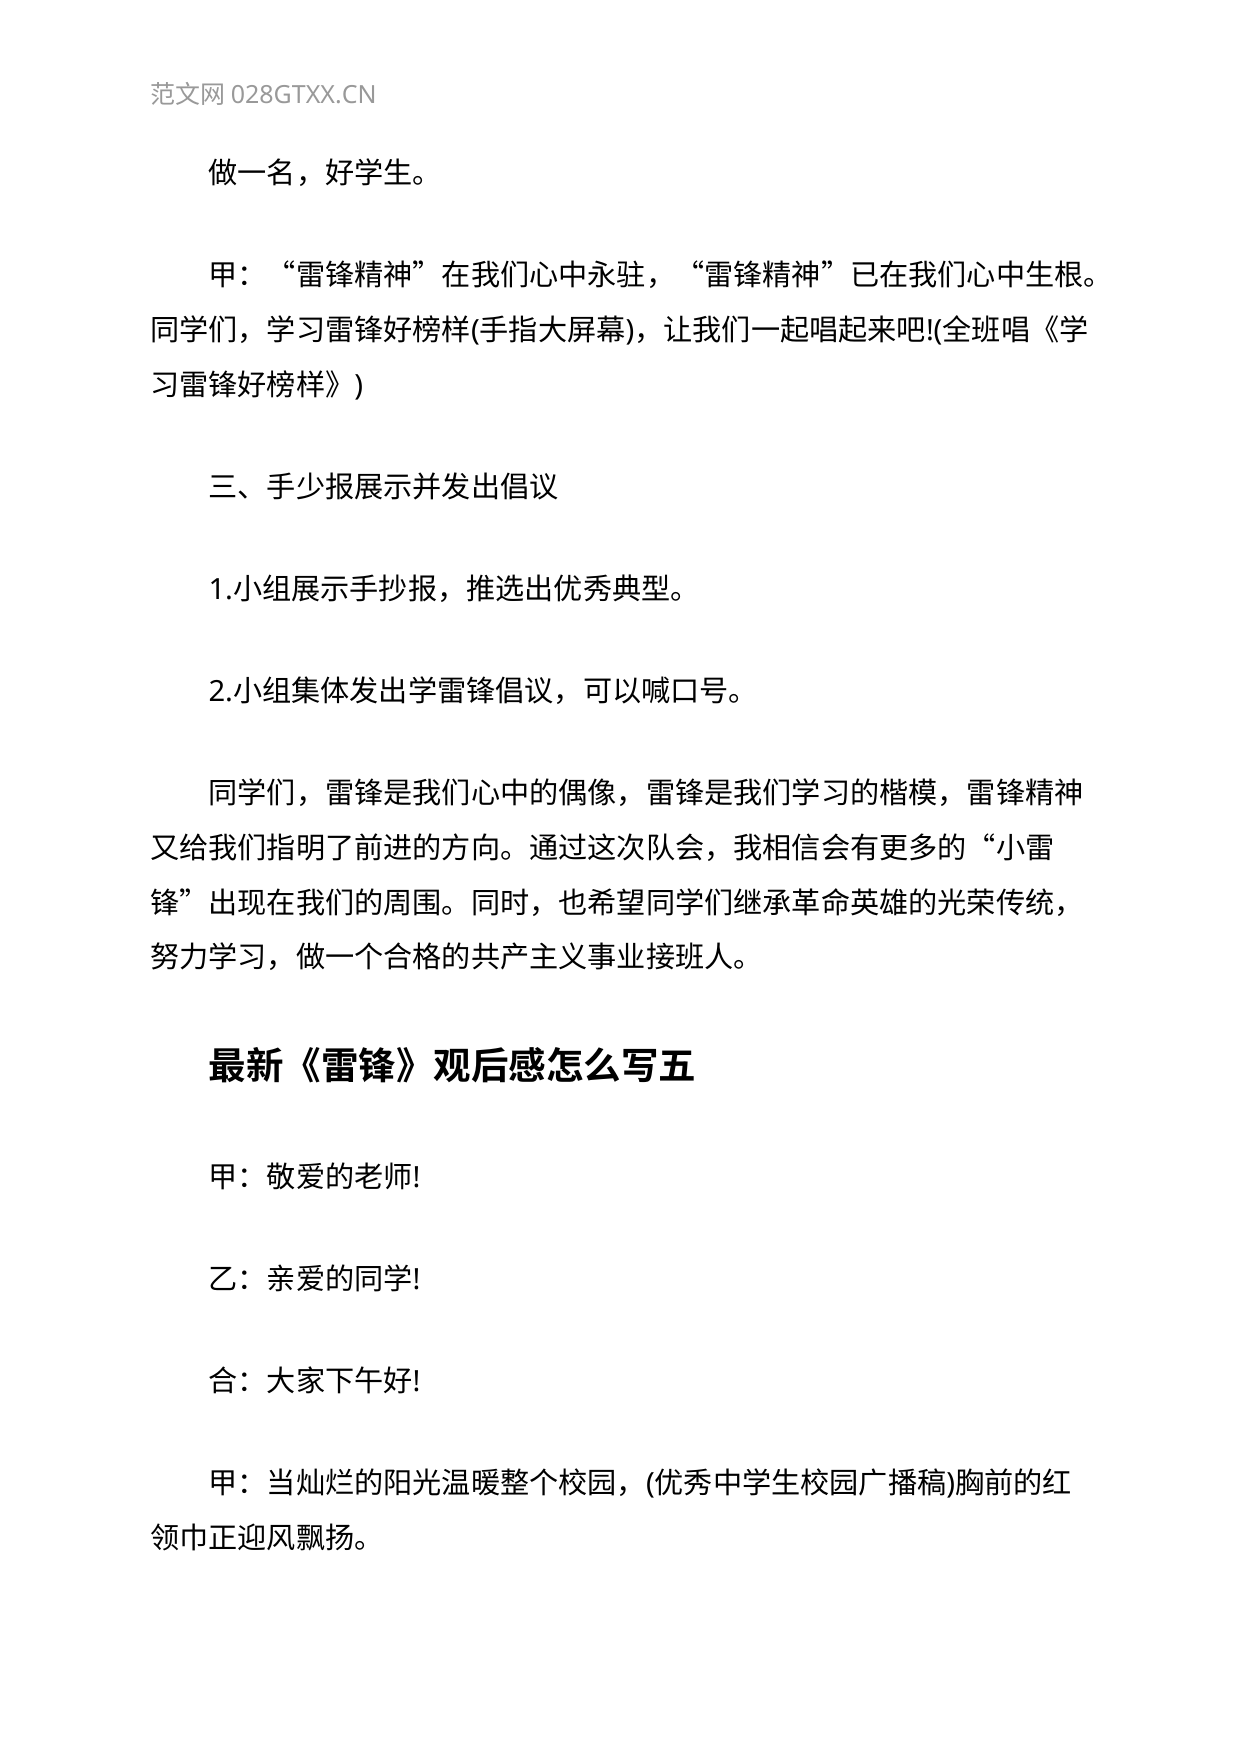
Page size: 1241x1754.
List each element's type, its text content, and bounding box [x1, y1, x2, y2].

text 最新《雷锋》观后感怎么写五 [150, 1036, 1090, 1090]
text 做一名，好学生。 [150, 150, 1090, 192]
text 同学们，雷锋是我们心中的偶像，雷锋是我们学习的楷模，雷锋精神又给我们指明了前进的方向。通过这次队会，我相信会有更多的“小雷锋”出现在我们的周围。同时，也希望同学们继承革命英雄的光荣传统，努力学习，做一个合格的共产主义事业接班人。 [150, 769, 1090, 976]
text 三、手少报展示并发出倡议 [150, 464, 1090, 506]
text 1.小组展示手抄报，推选出优秀典型。 [150, 565, 1090, 608]
text 2.小组集体发出学雷锋倡议，可以喊口号。 [150, 667, 1090, 710]
text 合：大家下午好! [150, 1357, 1090, 1399]
text 乙：亲爱的同学! [150, 1255, 1090, 1298]
text 甲：“雷锋精神”在我们心中永驻，“雷锋精神”已在我们心中生根。同学们，学习雷锋好榜样(手指大屏幕)，让我们一起唱起来吧!(全班唱《学习雷锋好榜样》) [150, 252, 1090, 404]
text 甲：敬爱的老师! [150, 1153, 1090, 1196]
text 甲：当灿烂的阳光温暖整个校园，(优秀中学生校园广播稿)胸前的红领巾正迎风飘扬。 [150, 1459, 1090, 1556]
